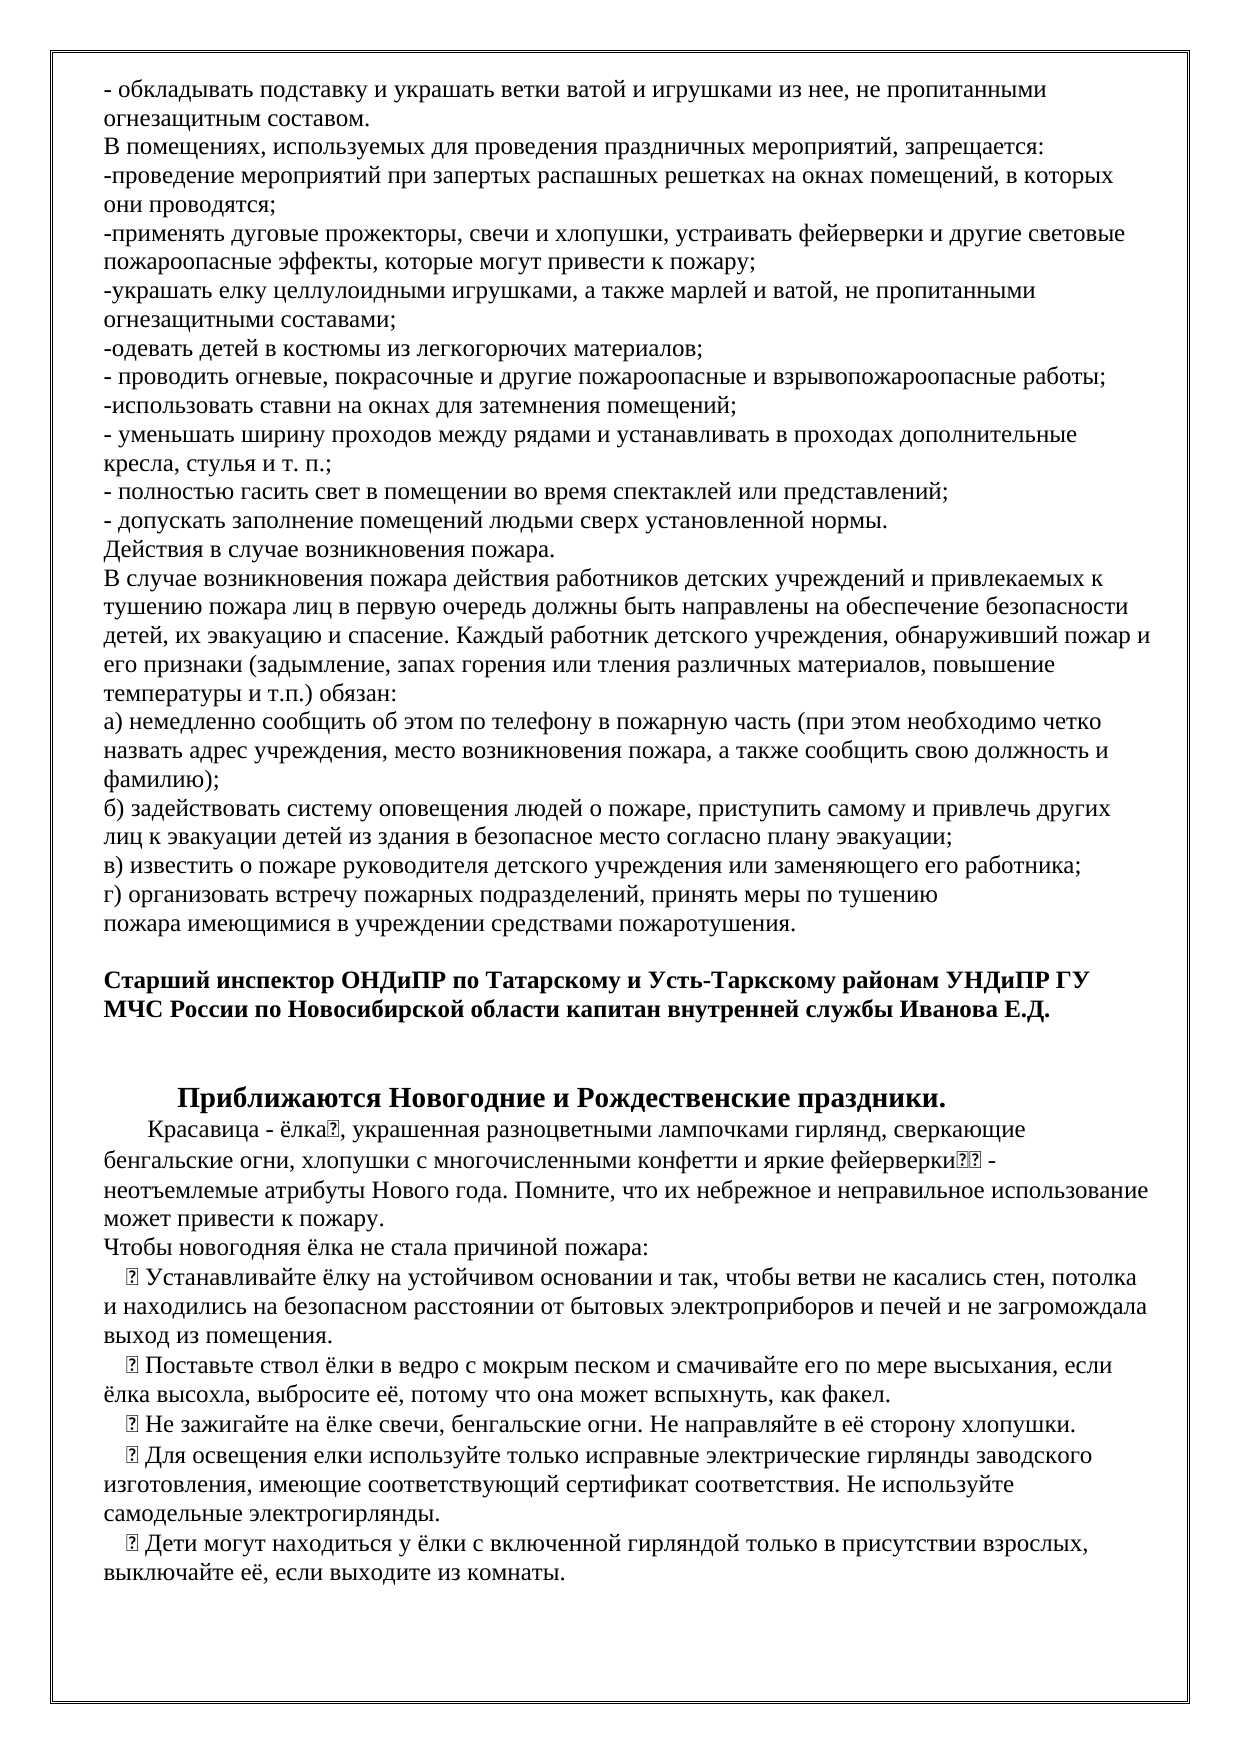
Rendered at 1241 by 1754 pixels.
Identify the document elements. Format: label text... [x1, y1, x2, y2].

text -применять дуговые прожекторы, свечи и хлопушки, устраивать фейерверки и другие световые пожароопасные эффекты, которые могут привести к пожару; [103, 218, 1152, 275]
text Старший инспектор ОНДиПР по Татарскому и Усть-Таркскому районам УНДиПР ГУ МЧС России по Новосибирской области капитан внутренней службы Иванова Е.Д. [103, 965, 1152, 1023]
text -использовать ставни на окнах для затемнения помещений; [103, 390, 1152, 419]
text пожара имеющимися в учреждении средствами пожаротушения. [103, 908, 1152, 936]
text а) немедленно сообщить об этом по телефону в пожарную часть (при этом необходимо четко назвать адрес учреждения, место возникновения пожара, а также сообщить свою должность и фамилию); [103, 706, 1152, 793]
text Действия в случае возникновения пожара. [103, 534, 1152, 563]
text - полностью гасить свет в помещении во время спектаклей или представлений; [103, 476, 1152, 505]
text - проводить огневые, покрасочные и другие пожароопасные и взрывопожароопасные работы; [103, 361, 1152, 390]
text - допускать заполнение помещений людьми сверх установленной нормы. [103, 505, 1152, 534]
text -проведение мероприятий при запертых распашных решетках на окнах помещений, в которых они проводятся; [103, 160, 1152, 218]
text Приближаются Новогодние и Рождественские праздники. [103, 1080, 1152, 1114]
text 📌 Не зажигайте на ёлке свечи, бенгальские огни. Не направляйте в её сторону хлопушки. [103, 1408, 1152, 1439]
text -украшать елку целлулоидными игрушками, а также марлей и ватой, не пропитанными огнезащитными составами; [103, 275, 1152, 333]
text - уменьшать ширину проходов между рядами и устанавливать в проходах дополнительные кресла, стулья и т. п.; [103, 419, 1152, 476]
text Чтобы новогодняя ёлка не стала причиной пожара: [103, 1232, 1152, 1261]
text В помещениях, используемых для проведения праздничных мероприятий, запрещается: [103, 131, 1152, 160]
text 📌 Дети могут находиться у ёлки с включенной гирляндой только в присутствии взрослых, выключайте её, если выходите из комнаты. [103, 1527, 1152, 1586]
text В случае возникновения пожара действия работников детских учреждений и привлекаемых к тушению пожара лиц в первую очередь должны быть направлены на обеспечение безопасности детей, их эвакуацию и спасение. Каждый работник детского учреждения, обнаруживший пожар и его признаки (задымление, запах горения или тления различных материалов, повышение температуры и т.п.) обязан: [103, 563, 1152, 706]
text Красавица - ёлка🎄, украшенная разноцветными лампочками гирлянд, сверкающие бенгальские огни, хлопушки с многочисленными конфетти и яркие фейерверки🎉🎊 - неотъемлемые атрибуты Нового года. Помните, что их небрежное и неправильное использование может привести к пожару. [103, 1114, 1152, 1232]
text 📌 Устанавливайте ёлку на устойчивом основании и так, чтобы ветви не касались стен, потолка и находились на безопасном расстоянии от бытовых электроприборов и печей и не загромождала выход из помещения. [103, 1261, 1152, 1349]
text г) организовать встречу пожарных подразделений, принять меры по тушению [103, 879, 1152, 908]
text 📌 Поставьте ствол ёлки в ведро с мокрым песком и смачивайте его по мере высыхания, если ёлка высохла, выбросите её, потому что она может вспыхнуть, как факел. [103, 1349, 1152, 1408]
text - обкладывать подставку и украшать ветки ватой и игрушками из нее, не пропитанными огнезащитным составом. [103, 74, 1152, 131]
text в) известить о пожаре руководителя детского учреждения или заменяющего его работника; [103, 850, 1152, 879]
text 📌 Для освещения елки используйте только исправные электрические гирлянды заводского изготовления, имеющие соответствующий сертификат соответствия. Не используйте самодельные электрогирлянды. [103, 1439, 1152, 1527]
text -одевать детей в костюмы из легкогорючих материалов; [103, 333, 1152, 361]
text б) задействовать систему оповещения людей о пожаре, приступить самому и привлечь других лиц к эвакуации детей из здания в безопасное место согласно плану эвакуации; [103, 793, 1152, 850]
